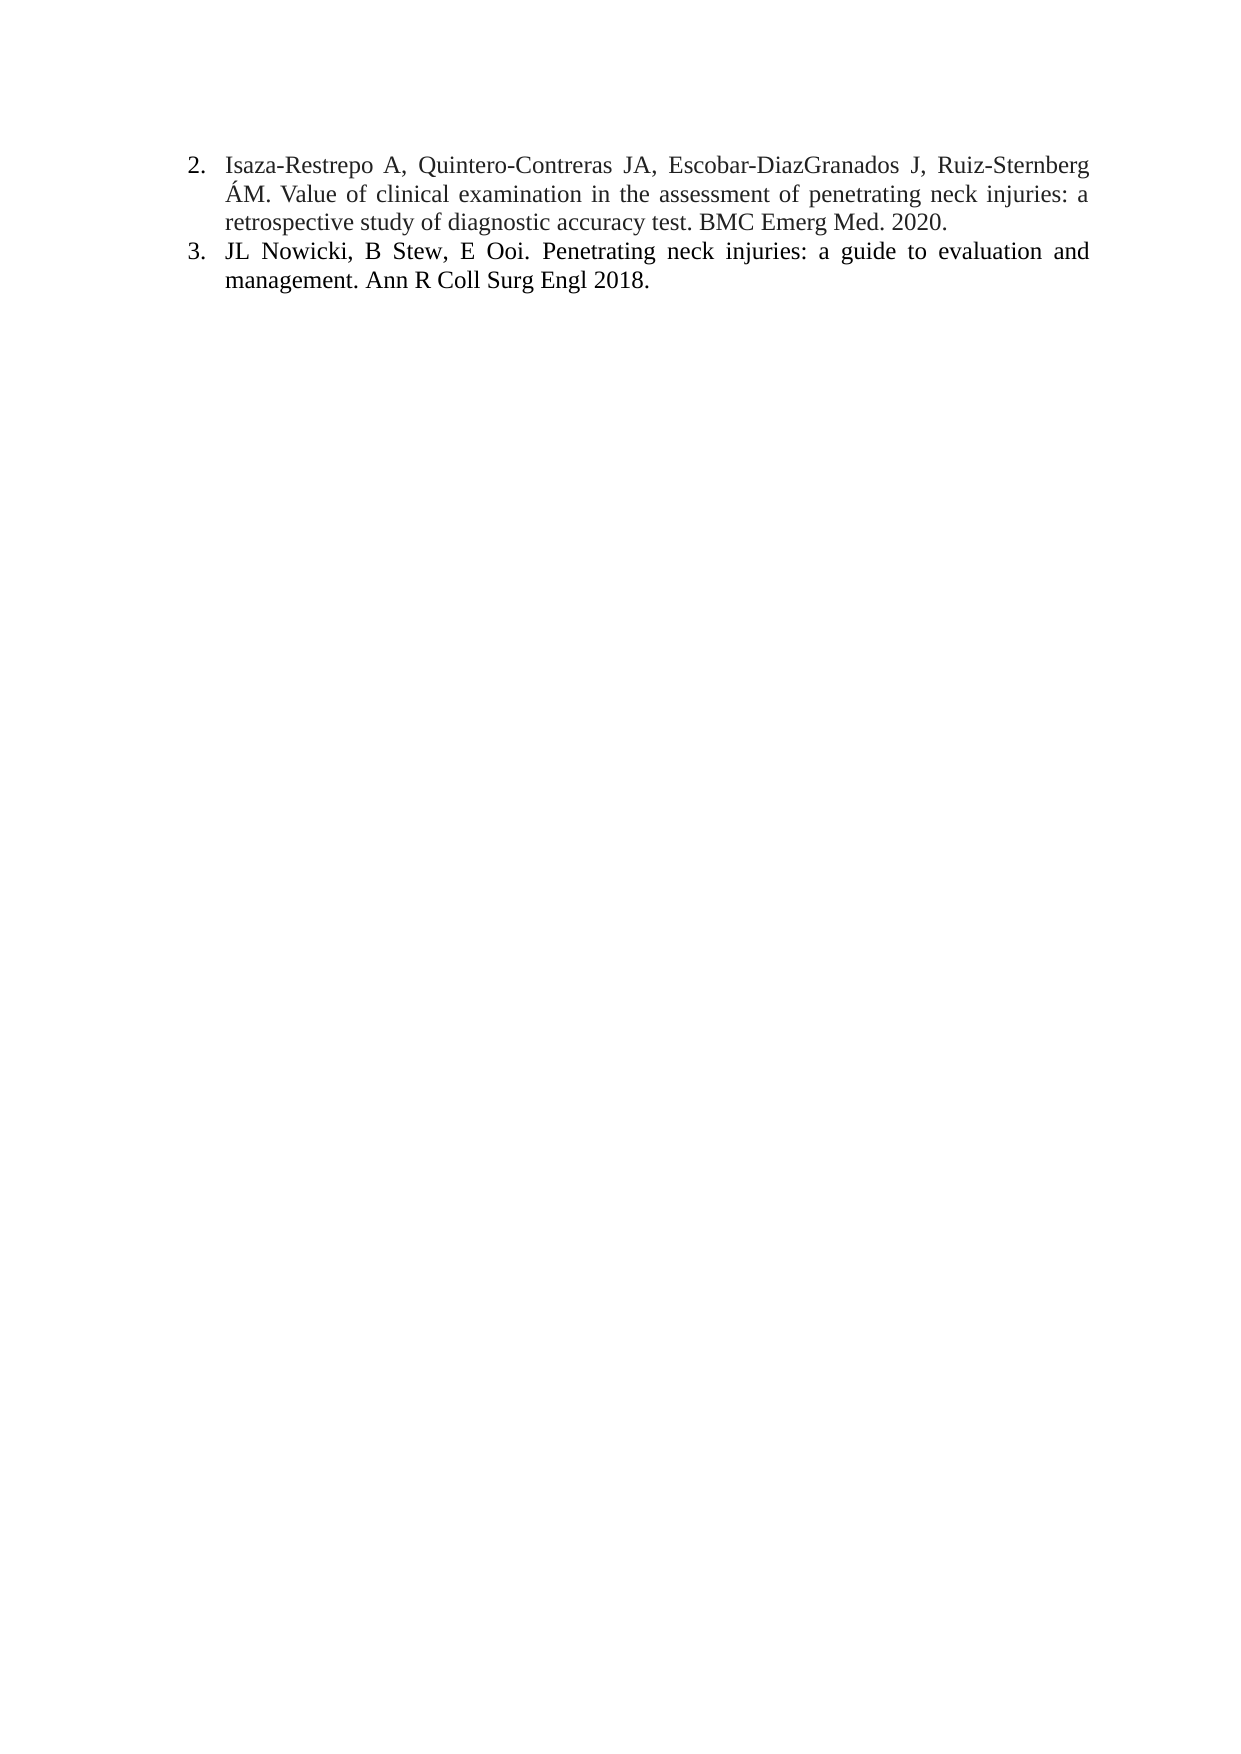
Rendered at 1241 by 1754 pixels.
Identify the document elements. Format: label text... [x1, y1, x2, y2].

list JL Nowicki, B Stew, E Ooi. Penetrating neck injuries: a guide to evaluation and management. Ann R Coll Surg Engl 2018. [187, 236, 1090, 294]
list Isaza-Restrepo A, Quintero-Contreras JA, Escobar-DiazGranados J, Ruiz-Sternberg ÁM. Value of clinical examination in the assessment of penetrating neck injuries: a retrospective study of diagnostic accuracy test. BMC Emerg Med. 2020. [187, 150, 1090, 236]
